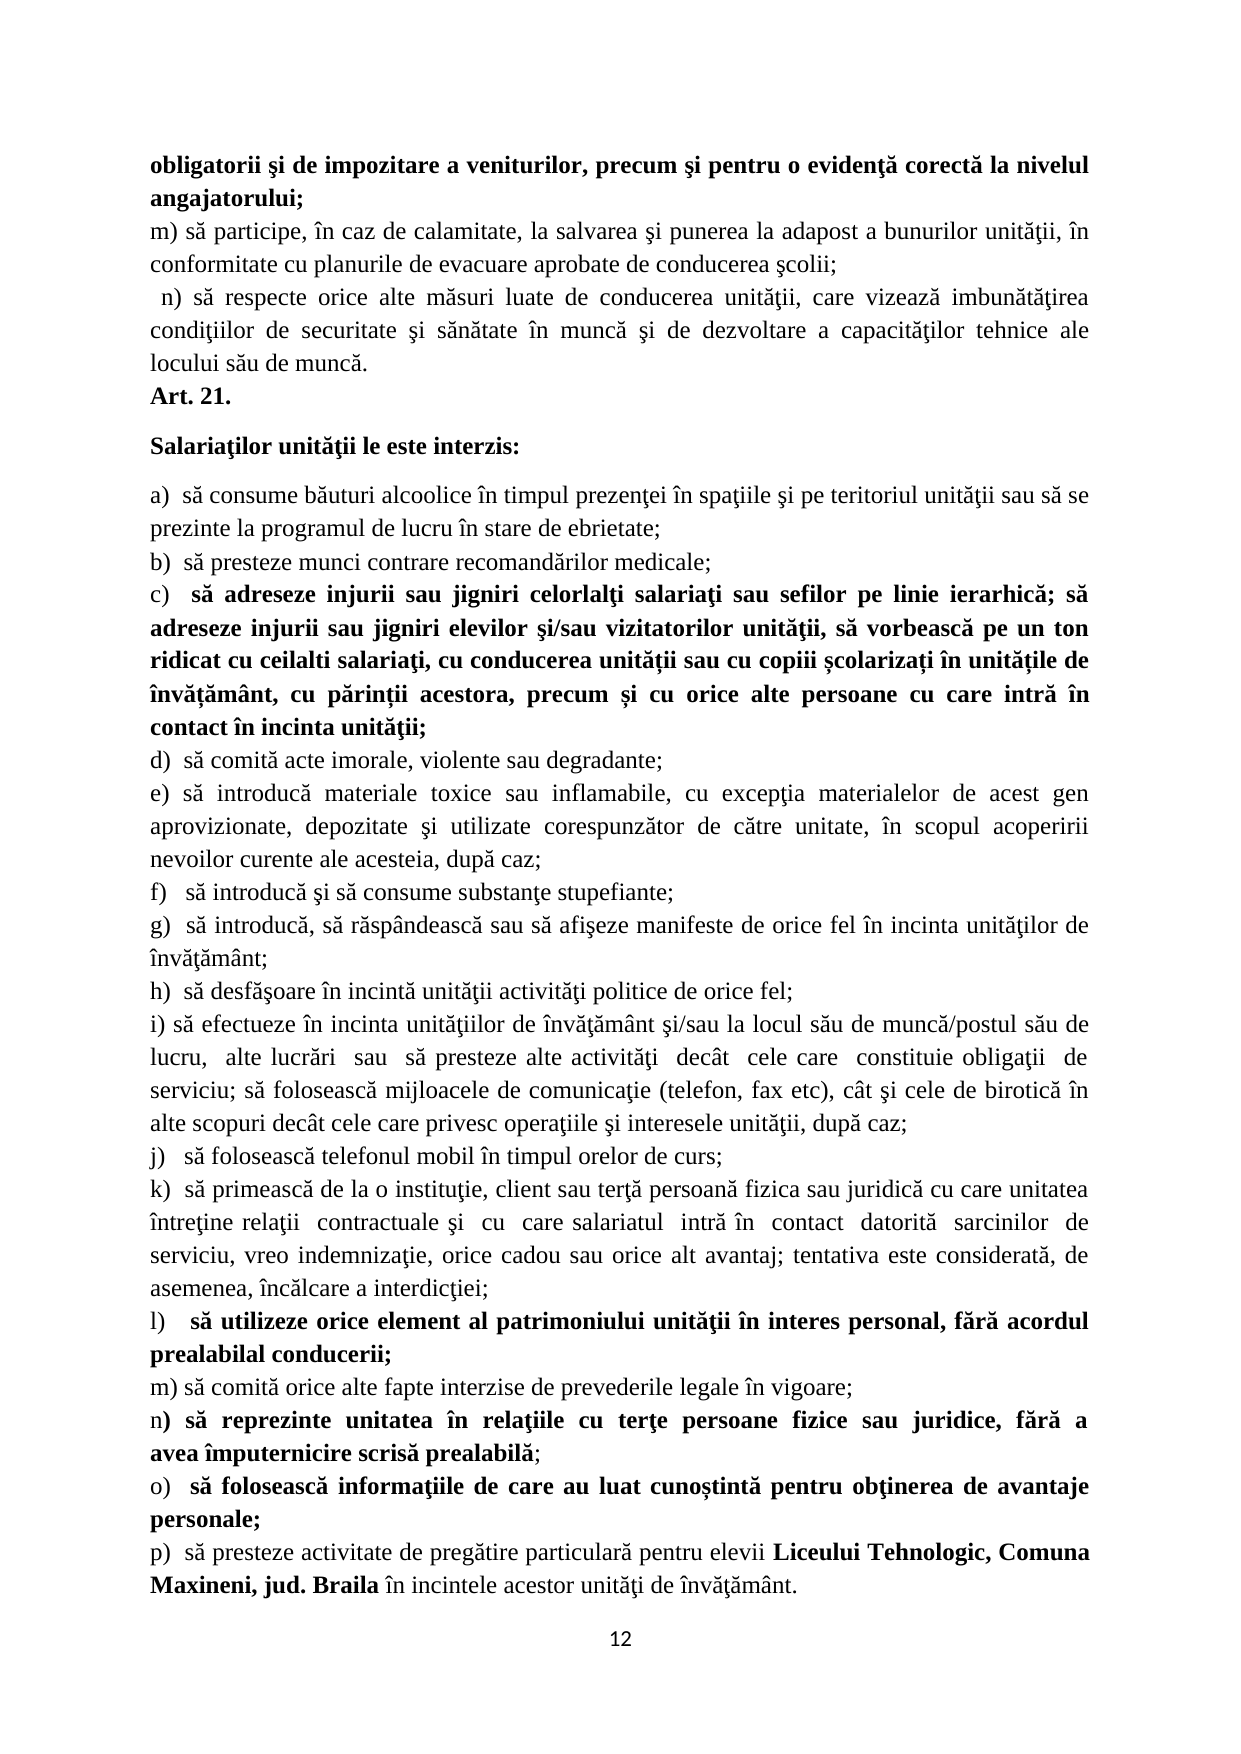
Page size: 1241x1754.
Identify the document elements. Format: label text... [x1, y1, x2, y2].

text e) să introducă materiale toxice sau inflamabile, cu excepţia materialelor de acest gen aprovizionate, depozitate şi utilizate corespunzător de către unitate, în scopul acoperirii nevoilor curente ale acesteia, după caz; [150, 778, 1090, 872]
text a) să consume băuturi alcoolice în timpul prezenţei în spaţiile şi pe teritoriul unităţii sau să se prezinte la programul de lucru în stare de ebrietate; [150, 481, 1090, 542]
text g) să introducă, să răspândească sau să afişeze manifeste de orice fel în incinta unităţilor de învăţământ; [150, 910, 1090, 972]
text j) să folosească telefonul mobil în timpul orelor de curs; [150, 1141, 1090, 1170]
text k) să primească de la o instituţie, client sau terţă persoană fizica sau juridică cu care unitatea întreţine relaţii contractuale şi cu care salariatul intră în contact datorită sarcinilor de serviciu, vreo indemnizaţie, orice cadou sau orice alt avantaj; tentativa este considerată, de asemenea, încălcare a interdicţiei; [150, 1174, 1090, 1302]
text h) să desfăşoare în incintă unităţii activităţi politice de orice fel; [150, 976, 1090, 1004]
text o) să folosească informaţiile de care au luat cunoștintă pentru obţinerea de avantaje personale; [150, 1471, 1090, 1533]
text c) să adreseze injurii sau jigniri celorlalţi salariaţi sau sefilor pe linie ierarhică; să adreseze injurii sau jigniri elevilor şi/sau vizitatorilor unităţii, să vorbească pe un ton ridicat cu ceilalti salariaţi, cu conducerea unității sau cu copiii școlarizați în unitățile de învățământ, cu părinții acestora, precum și cu orice alte persoane cu care intră în contact în incinta unităţii; [150, 579, 1090, 740]
text m) să comită orice alte fapte interzise de prevederile legale în vigoare; [150, 1372, 1090, 1401]
text f) să introducă şi să consume substanţe stupefiante; [150, 877, 1090, 906]
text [150, 150, 1090, 212]
text n) să reprezinte unitatea în relaţiile cu terţe persoane fizice sau juridice, fără a avea împuternicire scrisă prealabilă; [150, 1405, 1090, 1467]
text m) să participe, în caz de calamitate, la salvarea şi punerea la adapost a bunurilor unităţii, în conformitate cu planurile de evacuare aprobate de conducerea şcolii; [150, 216, 1090, 278]
text l) să utilizeze orice element al patrimoniului unităţii în interes personal, fără acordul prealabilal conducerii; [150, 1306, 1090, 1368]
text d) să comită acte imorale, violente sau degradante; [150, 745, 1090, 773]
text n) să respecte orice alte măsuri luate de conducerea unităţii, care vizează imbunătăţirea condiţiilor de securitate şi sănătate în muncă şi de dezvoltare a capacităţilor tehnice ale locului său de muncă. [150, 282, 1090, 377]
text b) să presteze munci contrare recomandărilor medicale; [150, 547, 1090, 575]
text i) să efectueze în incinta unităţiilor de învăţământ şi/sau la locul său de muncă/postul său de lucru, alte lucrări sau să presteze alte activităţi decât cele care constituie obligaţii de serviciu; să folosească mijloacele de comunicaţie (telefon, fax etc), cât şi cele de birotică în alte scopuri decât cele care privesc operaţiile şi interesele unităţii, după caz; [150, 1009, 1090, 1137]
text Salariaţilor unităţii le este interzis: [150, 431, 1090, 459]
text p) să presteze activitate de pregătire particulară pentru elevii Liceului Tehnologic, Comuna Maxineni, jud. Braila în incintele acestor unităţi de învăţământ. [150, 1537, 1090, 1599]
text Art. 21. [150, 381, 1090, 410]
